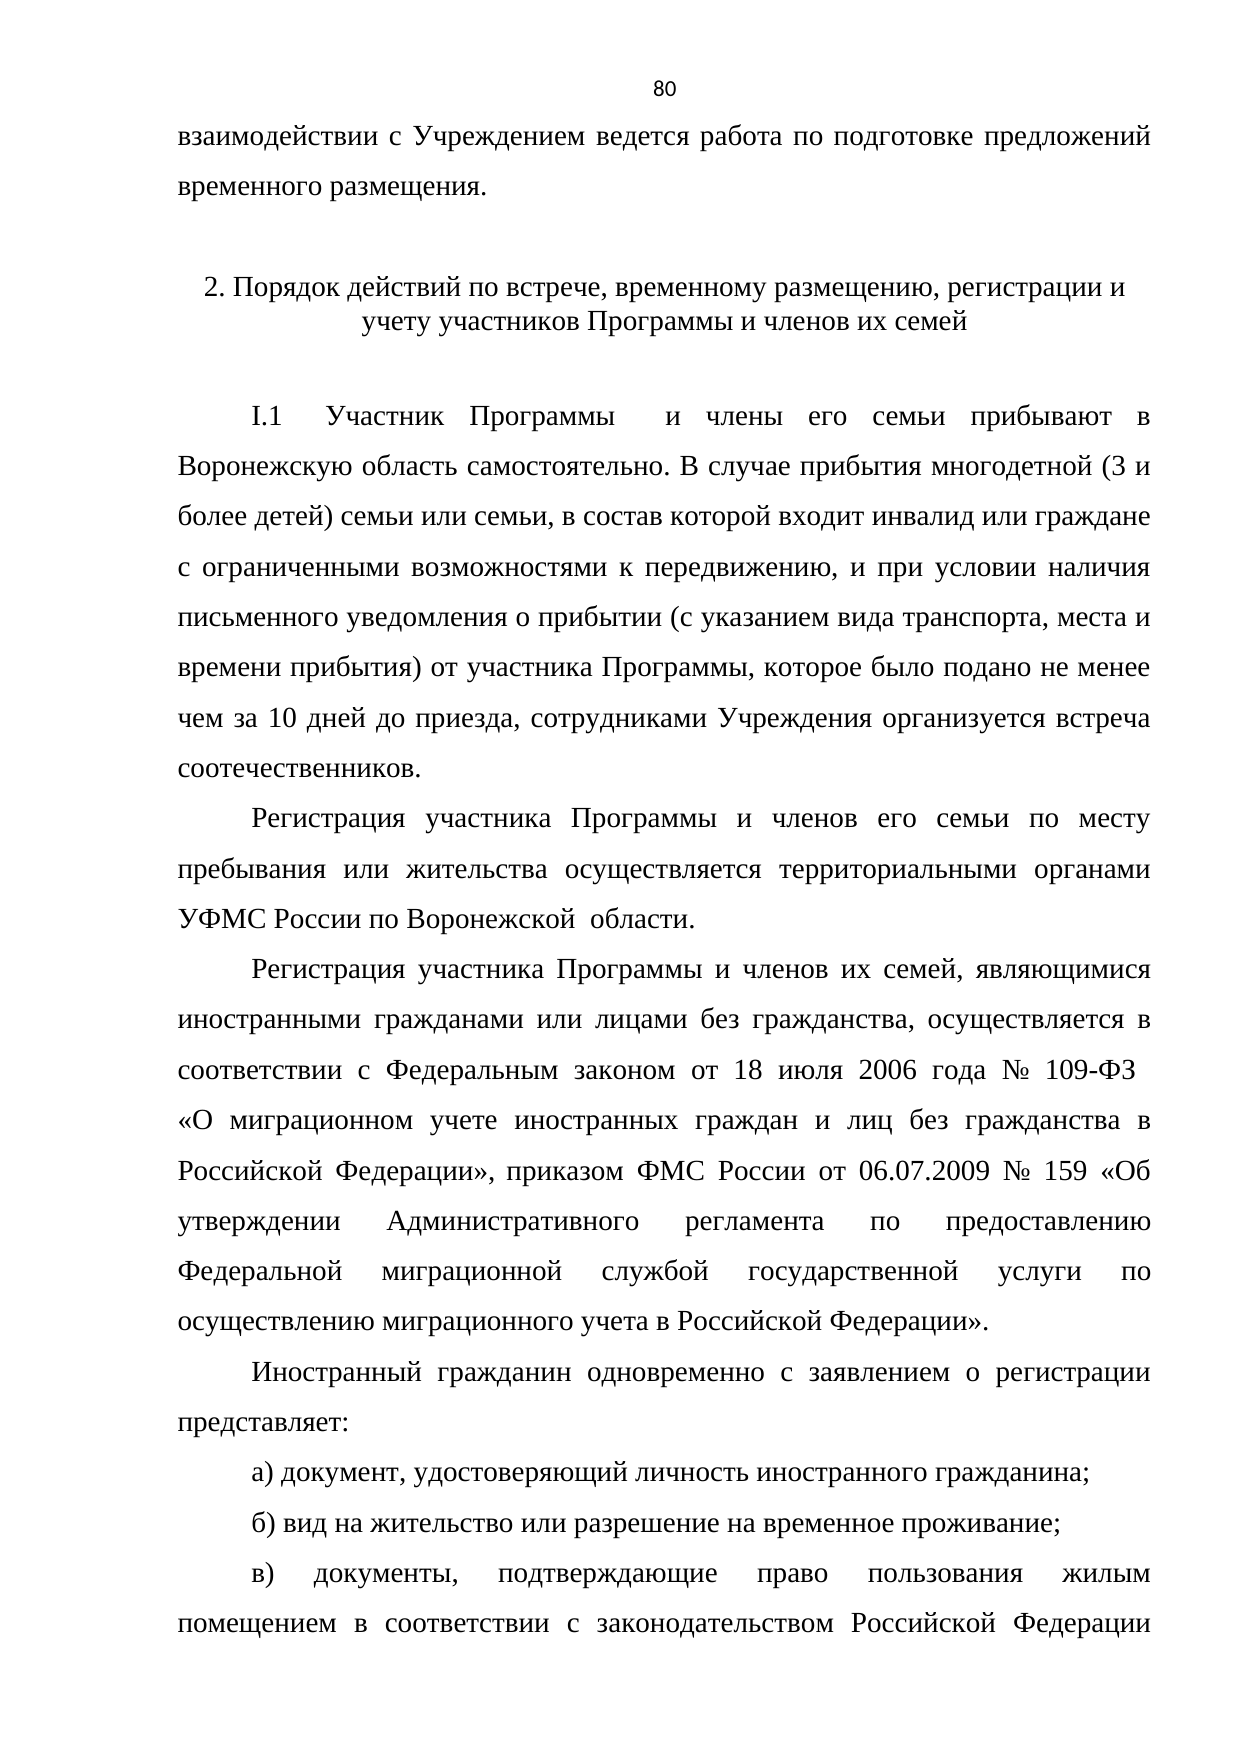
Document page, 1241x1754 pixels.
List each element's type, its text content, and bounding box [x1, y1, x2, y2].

list Участник Программы и члены его семьи прибывают в Воронежскую область самостоятельно. В случае прибытия многодетной (3 и более детей) семьи или семьи, в состав которой входит инвалид или граждане с ограниченными возможностями к передвижению, и при условии наличия письменного уведомления о прибытии (с указанием вида транспорта, места и времени прибытия) от участника Программы, которое было подано не менее чем за 10 дней до приезда, сотрудниками Учреждения организуется встреча соотечественников. [177, 398, 1152, 784]
text б) вид на жительство или разрешение на временное проживание; [177, 1505, 1152, 1538]
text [177, 118, 1152, 202]
list Регистрация участника Программы и членов его семьи по месту пребывания или жительства осуществляется территориальными органами УФМС России по Воронежской области. [177, 800, 1152, 934]
text а) документ, удостоверяющий личность иностранного гражданина; [177, 1454, 1152, 1488]
text Иностранный гражданин одновременно с заявлением о регистрации представляет: [177, 1354, 1152, 1438]
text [177, 1555, 1152, 1639]
text Регистрация участника Программы и членов их семей, являющимися иностранными гражданами или лицами без гражданства, осуществляется в соответствии с Федеральным законом от 18 июля 2006 года № 109-ФЗ «О миграционном учете иностранных граждан и лиц без гражданства в Российской Федерации», приказом ФМС России от 06.07.2009 № 159 «Об утверждении Административного регламента по предоставлению Федеральной миграционной службой государственной услуги по осуществлению миграционного учета в Российской Федерации». [177, 951, 1152, 1337]
subtitle 2. Порядок действий по встрече, временному размещению, регистрации и учету участников Программы и членов их семей [177, 269, 1152, 336]
